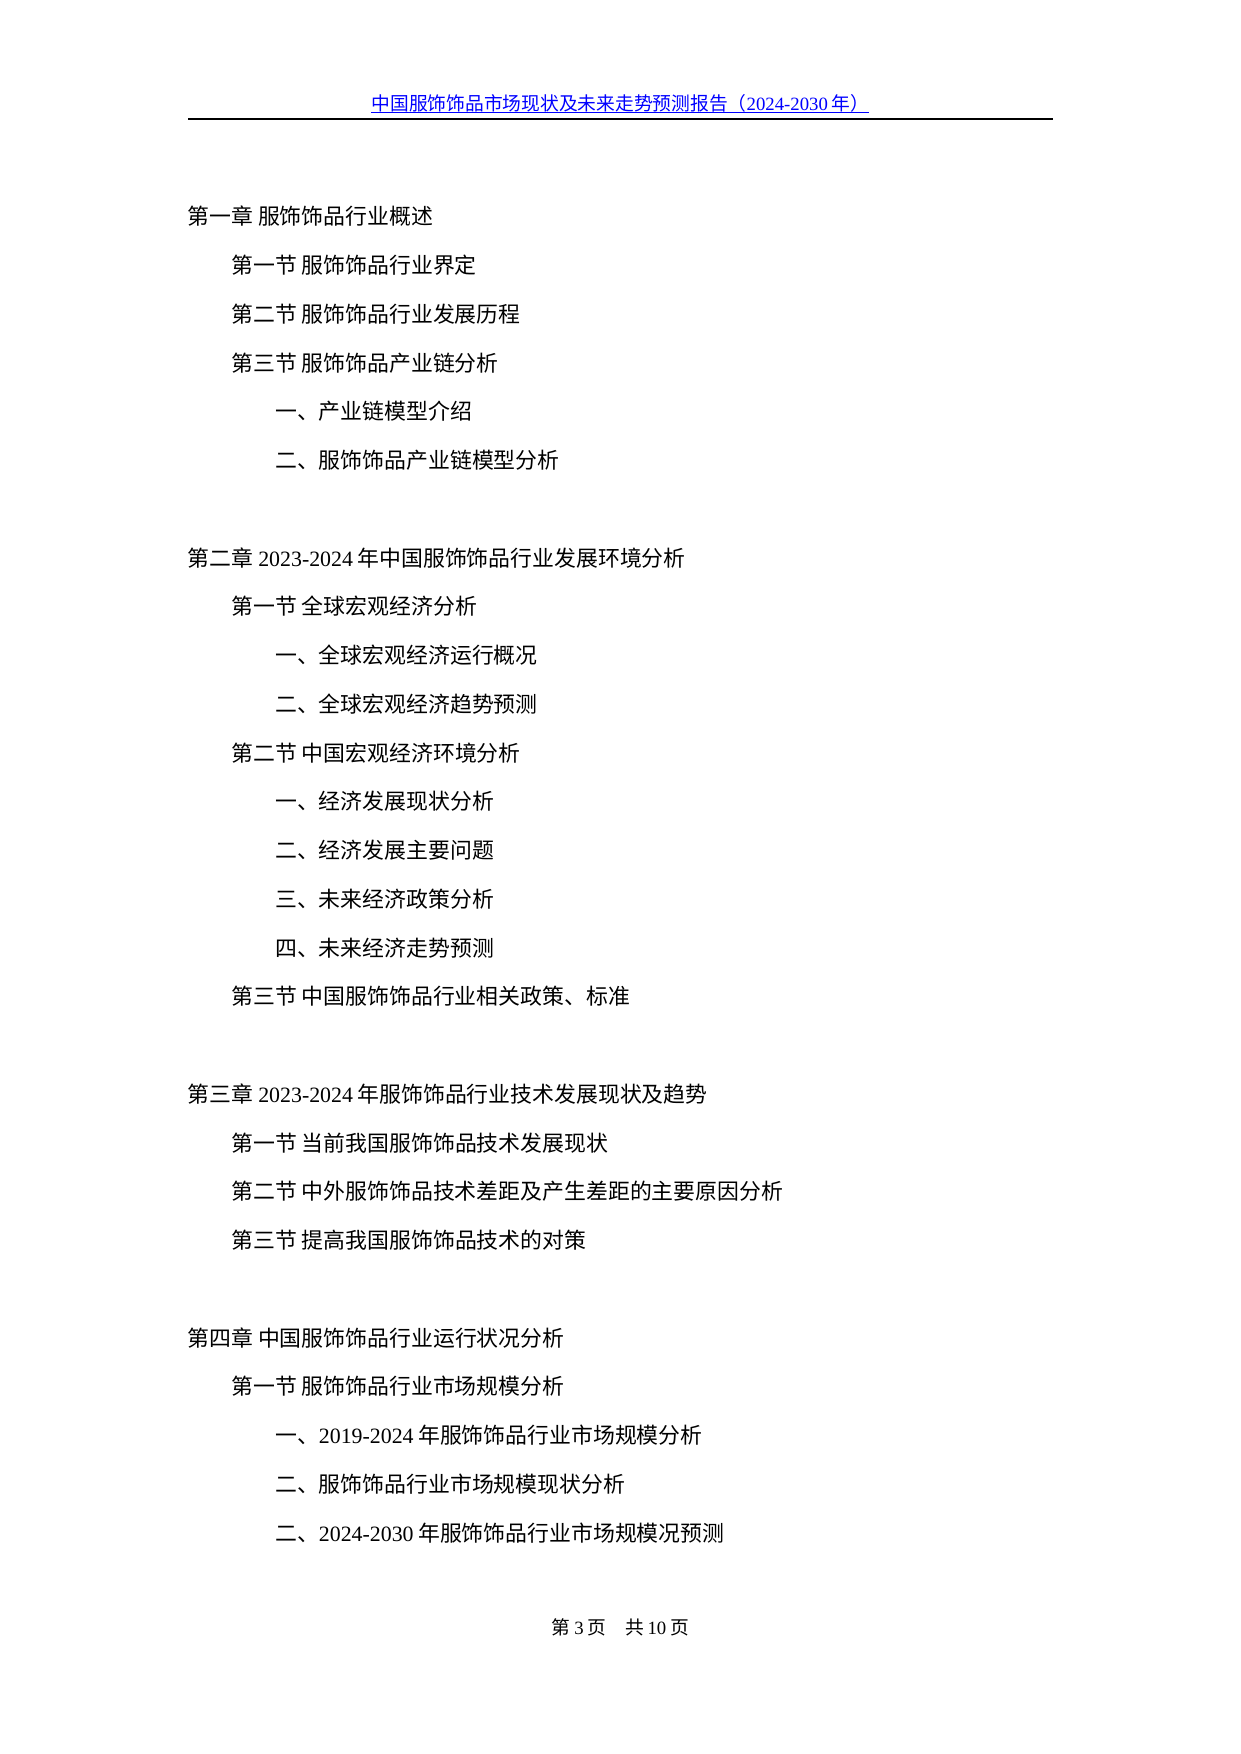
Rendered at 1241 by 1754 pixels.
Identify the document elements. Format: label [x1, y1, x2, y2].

text [187, 150, 1053, 1548]
